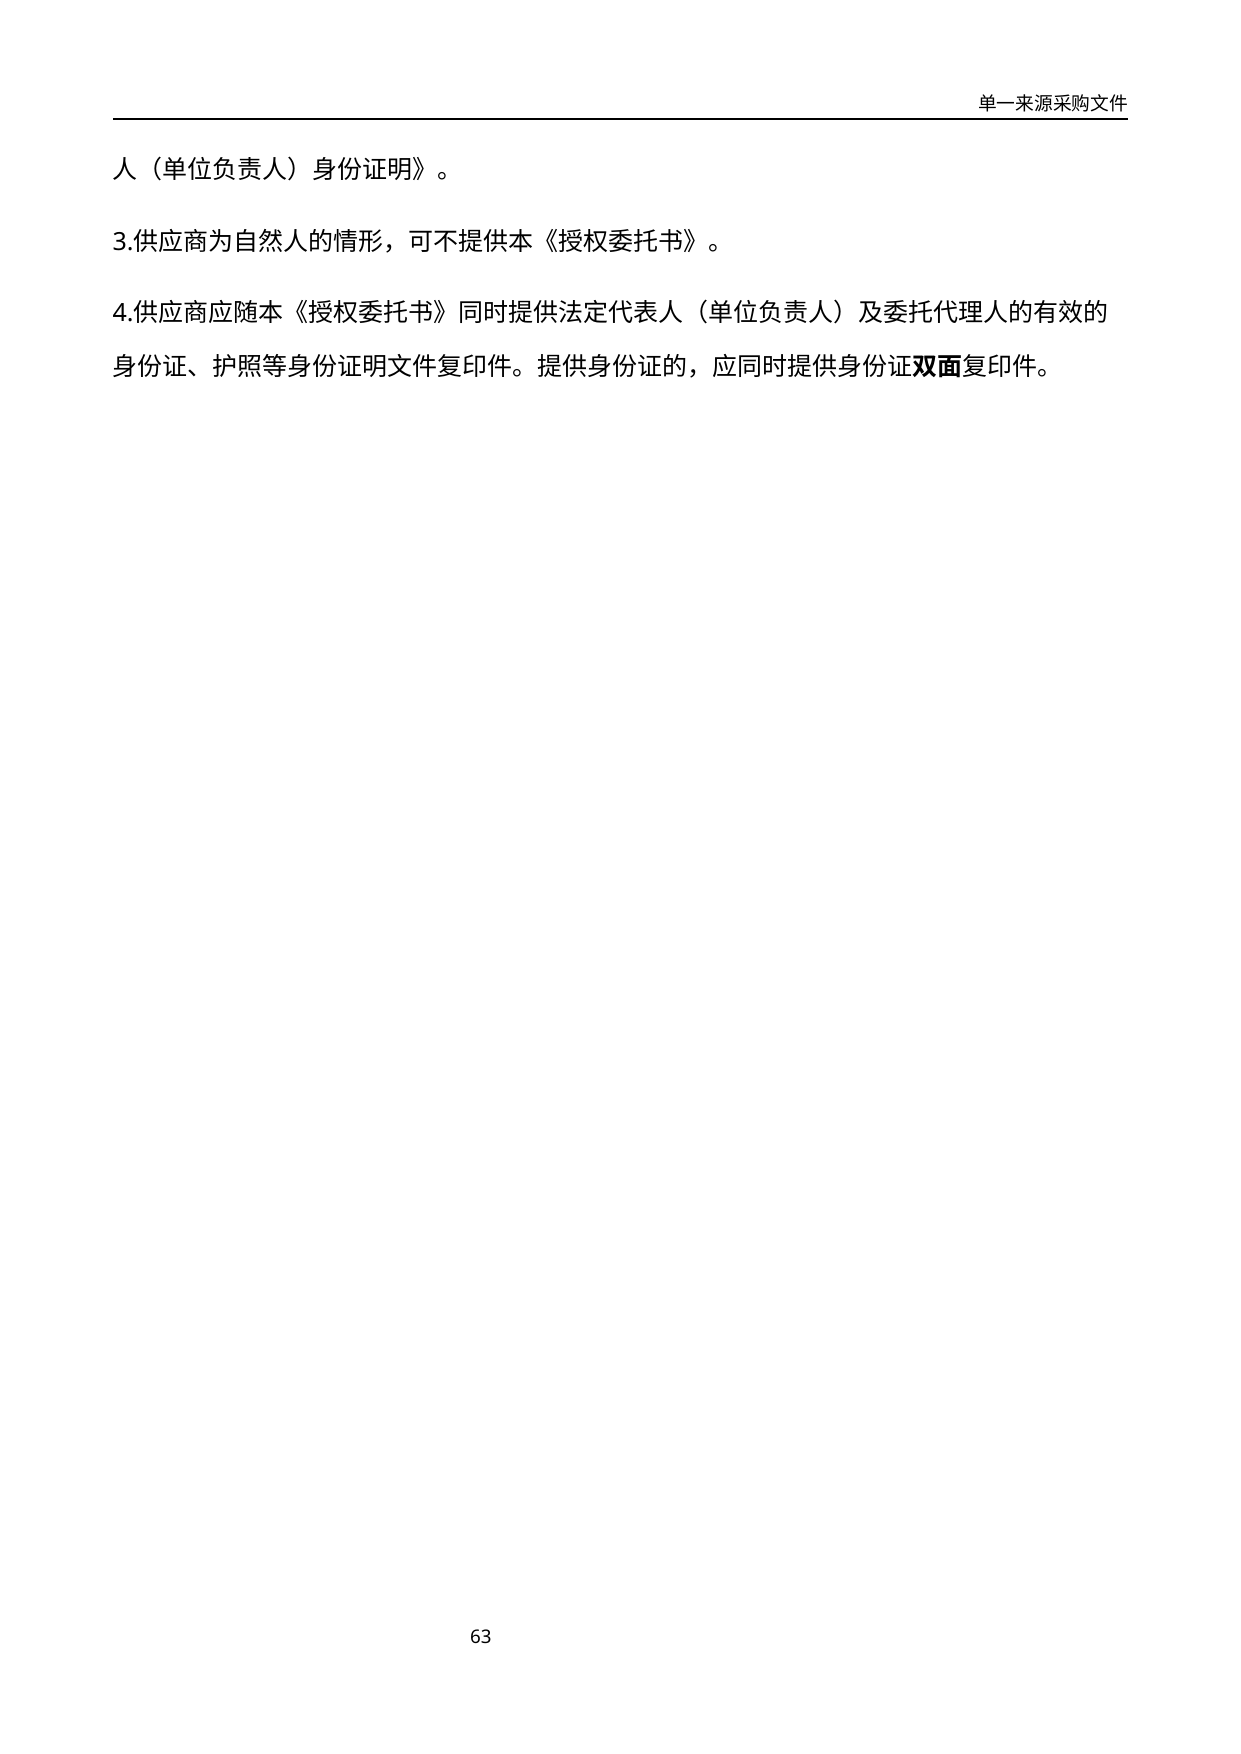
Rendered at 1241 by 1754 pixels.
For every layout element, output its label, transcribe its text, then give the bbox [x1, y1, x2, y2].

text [112, 150, 1128, 186]
text 4.供应商应随本《授权委托书》同时提供法定代表人（单位负责人）及委托代理人的有效的身份证、护照等身份证明文件复印件。提供身份证的，应同时提供身份证双面复印件。 [112, 292, 1128, 383]
text 3.供应商为自然人的情形，可不提供本《授权委托书》。 [112, 221, 1128, 257]
